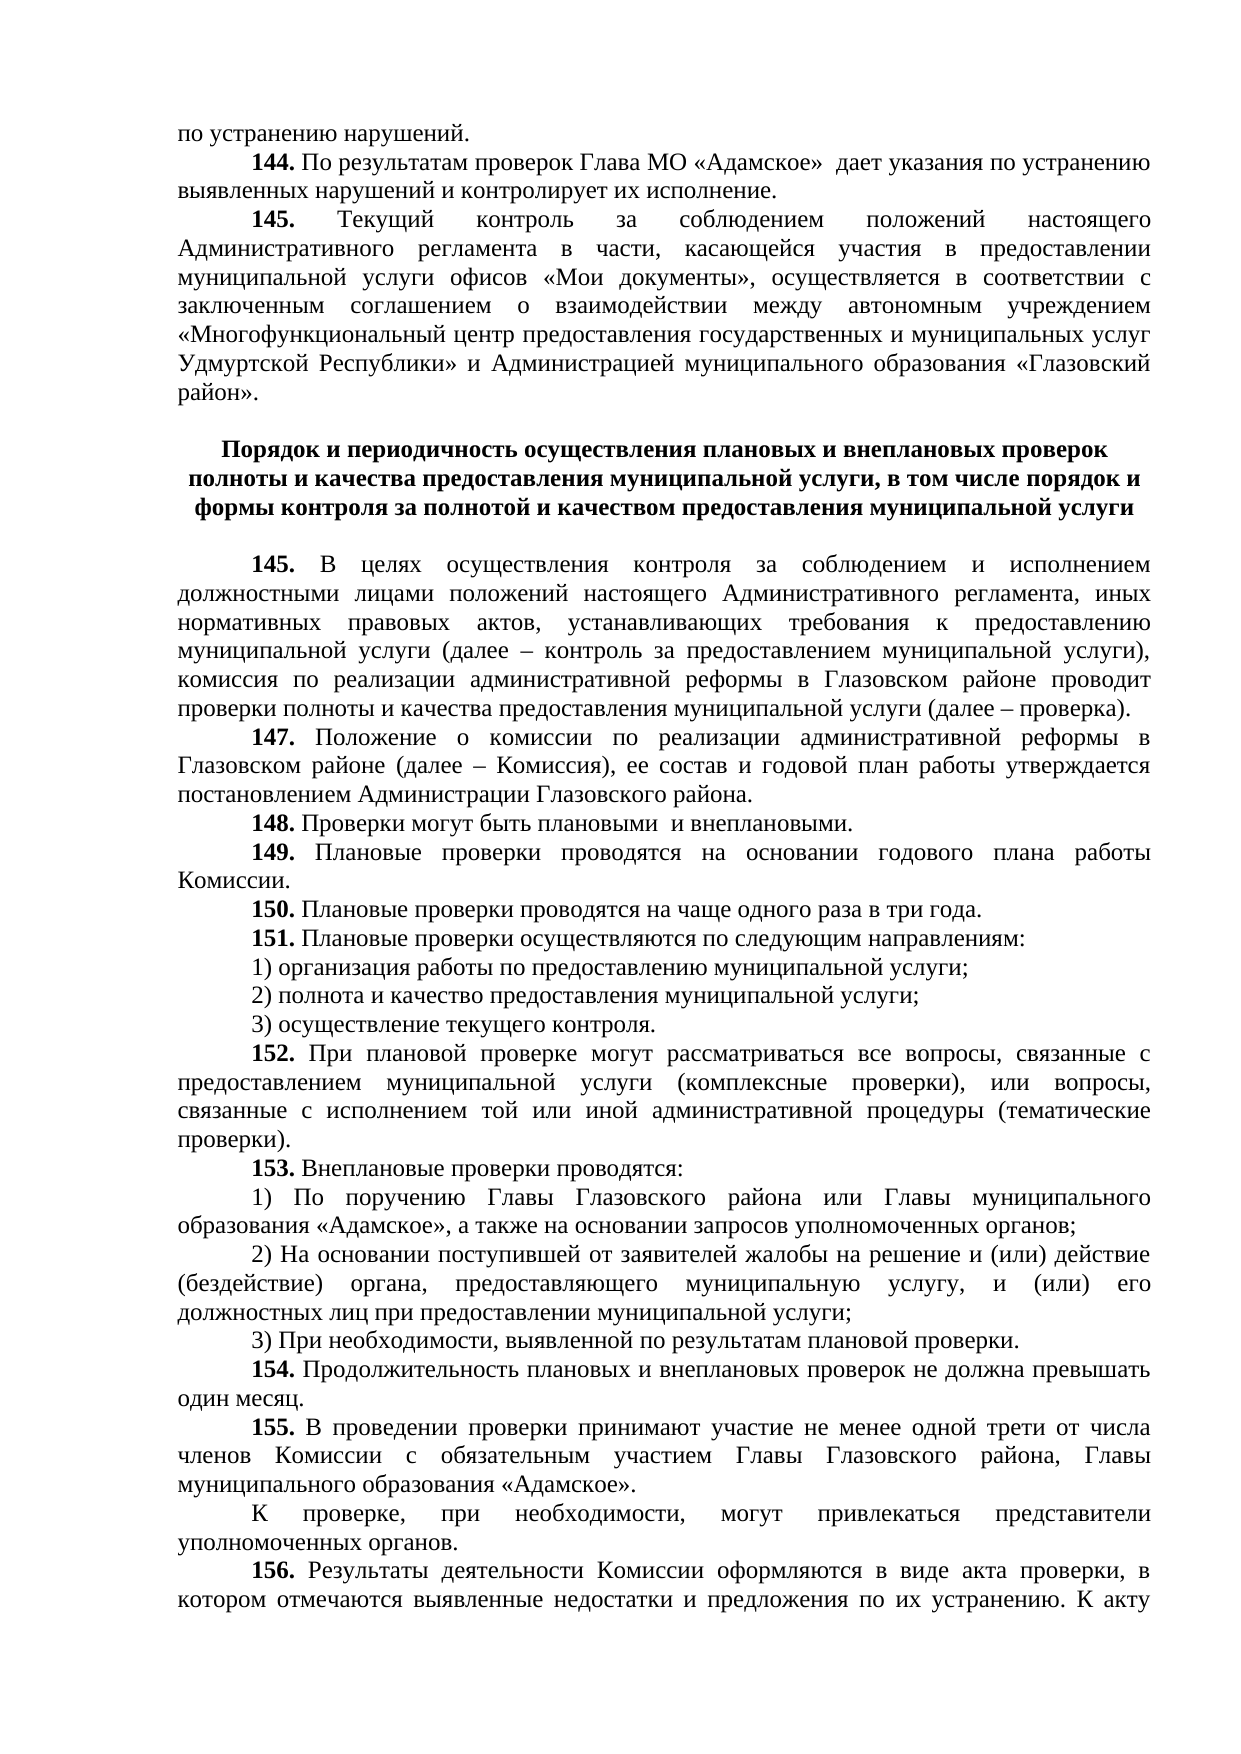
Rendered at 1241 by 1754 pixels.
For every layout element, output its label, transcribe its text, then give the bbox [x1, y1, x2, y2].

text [177, 118, 1152, 147]
text 3) осуществление текущего контроля. [177, 1009, 1152, 1038]
text 151. Плановые проверки осуществляются по следующим направлениям: [177, 923, 1152, 952]
text 2) полнота и качество предоставления муниципальной услуги; [177, 981, 1152, 1009]
text 149. Плановые проверки проводятся на основании годового плана работы Комиссии. [177, 837, 1152, 894]
text 153. Внеплановые проверки проводятся: [177, 1153, 1152, 1182]
text 152. При плановой проверке могут рассматриваться все вопросы, связанные с предоставлением муниципальной услуги (комплексные проверки), или вопросы, связанные с исполнением той или иной административной процедуры (тематические проверки). [177, 1038, 1152, 1153]
text 154. Продолжительность плановых и внеплановых проверок не должна превышать один месяц. [177, 1354, 1152, 1412]
text Порядок и периодичность осуществления плановых и внеплановых проверок полноты и качества предоставления муниципальной услуги, в том числе порядок и формы контроля за полнотой и качеством предоставления муниципальной услуги [177, 434, 1152, 521]
text 145. В целях осуществления контроля за соблюдением и исполнением должностными лицами положений настоящего Административного регламента, иных нормативных правовых актов, устанавливающих требования к предоставлению муниципальной услуги (далее – контроль за предоставлением муниципальной услуги), комиссия по реализации административной реформы в Глазовском районе проводит проверки полноты и качества предоставления муниципальной услуги (далее – проверка). [177, 549, 1152, 722]
text 148. Проверки могут быть плановыми и внеплановыми. [177, 808, 1152, 837]
text 150. Плановые проверки проводятся на чаще одного раза в три года. [177, 894, 1152, 923]
text 2) На основании поступившей от заявителей жалобы на решение и (или) действие (бездействие) органа, предоставляющего муниципальную услугу, и (или) его должностных лиц при предоставлении муниципальной услуги; [177, 1239, 1152, 1326]
text 145. Текущий контроль за соблюдением положений настоящего Административного регламента в части, касающейся участия в предоставлении муниципальной услуги офисов «Мои документы», осуществляется в соответствии с заключенным соглашением о взаимодействии между автономным учреждением «Многофункциональный центр предоставления государственных и муниципальных услуг Удмуртской Республики» и Администрацией муниципального образования «Глазовский район». [177, 204, 1152, 406]
text 147. Положение о комиссии по реализации административной реформы в Глазовском районе (далее – Комиссия), ее состав и годовой план работы утверждается постановлением Администрации Глазовского района. [177, 722, 1152, 808]
text 144. По результатам проверок Глава МО «Адамское» дает указания по устранению выявленных нарушений и контролирует их исполнение. [177, 147, 1152, 204]
text 3) При необходимости, выявленной по результатам плановой проверки. [177, 1326, 1152, 1354]
text 1) По поручению Главы Глазовского района или Главы муниципального образования «Адамское», а также на основании запросов уполномоченных органов; [177, 1182, 1152, 1239]
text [177, 1556, 1152, 1613]
text 155. В проведении проверки принимают участие не менее одной трети от числа членов Комиссии с обязательным участием Главы Глазовского района, Главы муниципального образования «Адамское». [177, 1412, 1152, 1498]
text 1) организация работы по предоставлению муниципальной услуги; [177, 952, 1152, 981]
text К проверке, при необходимости, могут привлекаться представители уполномоченных органов. [177, 1498, 1152, 1556]
